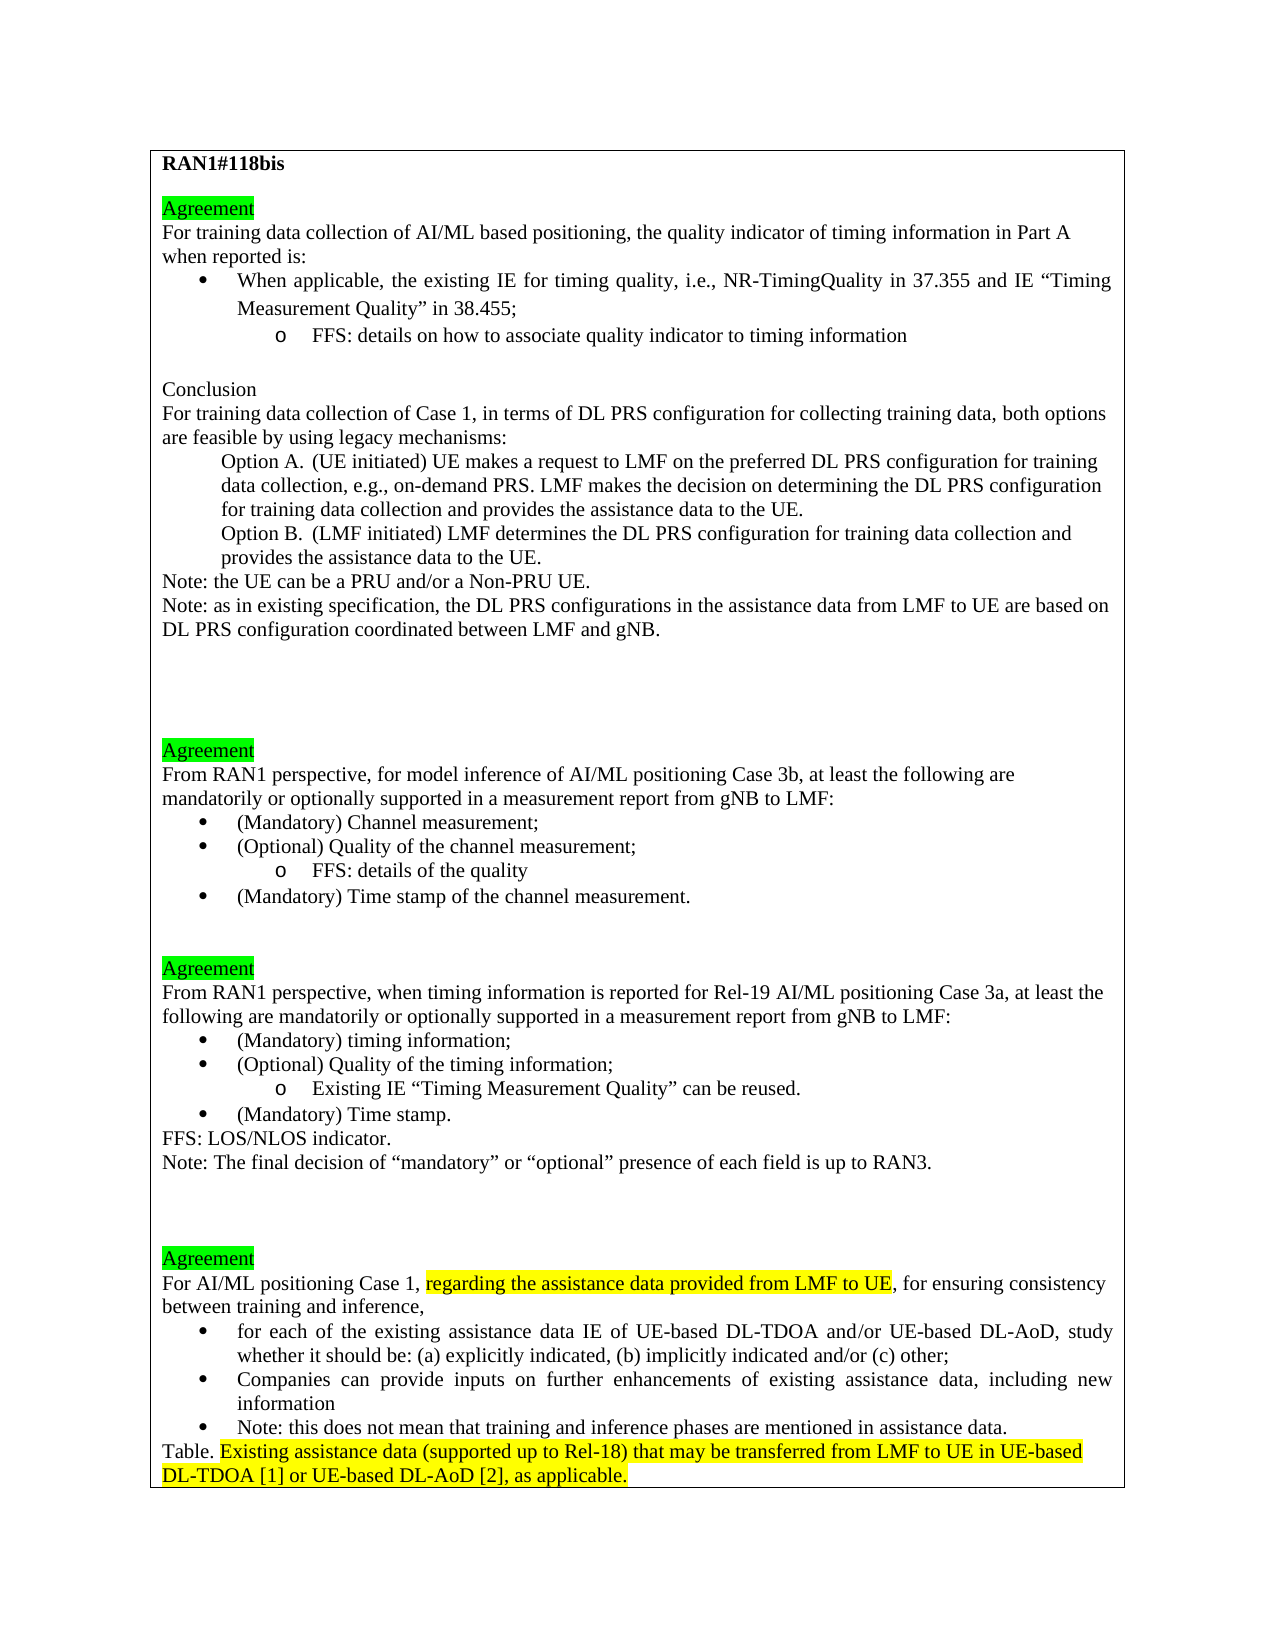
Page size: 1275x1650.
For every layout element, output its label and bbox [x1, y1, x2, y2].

table_header [151, 151, 1124, 1487]
